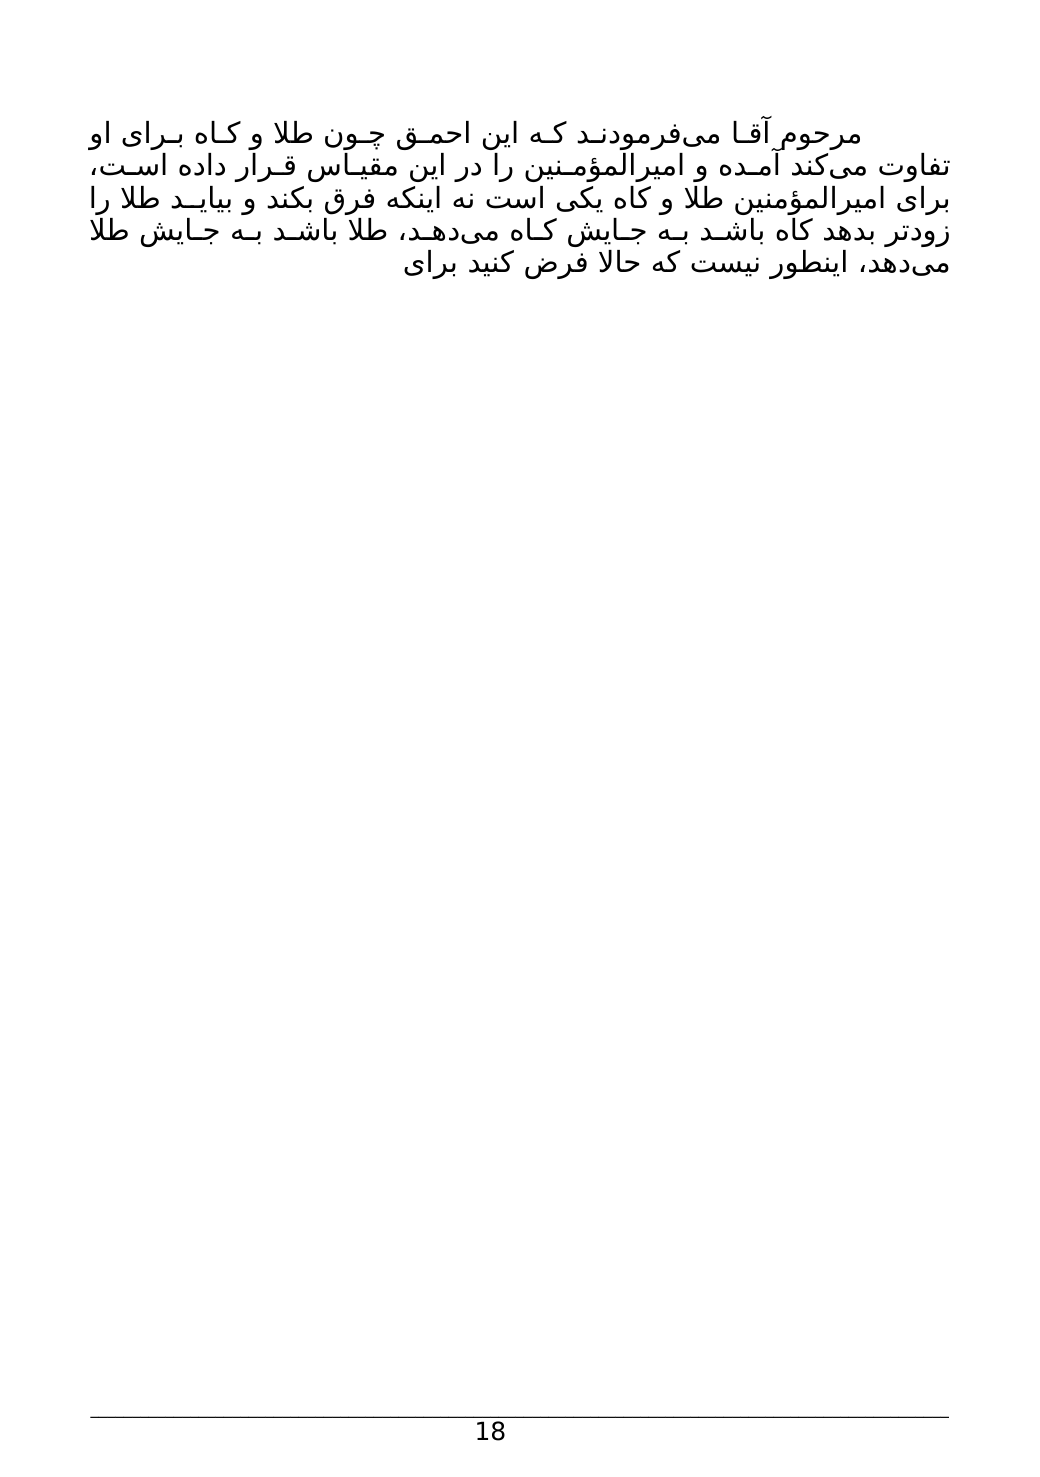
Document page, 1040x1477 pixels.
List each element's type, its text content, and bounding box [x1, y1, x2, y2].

text مرحوم آقا می‌فرمودند كه این احمق چون طلا و كاه برای او تفاوت می‌كند آمده و امیرالمؤمنین را در این مقیاس قرار داده است، برای امیرالمؤمنین طلا و كاه یكی است نه اینكه فرق بكند و بیاید طلا را زودتر بدهد كاه باشد به جایش كاه می‌دهد، طلا باشد به جایش طلا می‌دهد، اینطور نیست كه حالا فرض كنید برای‌ [89, 118, 951, 279]
